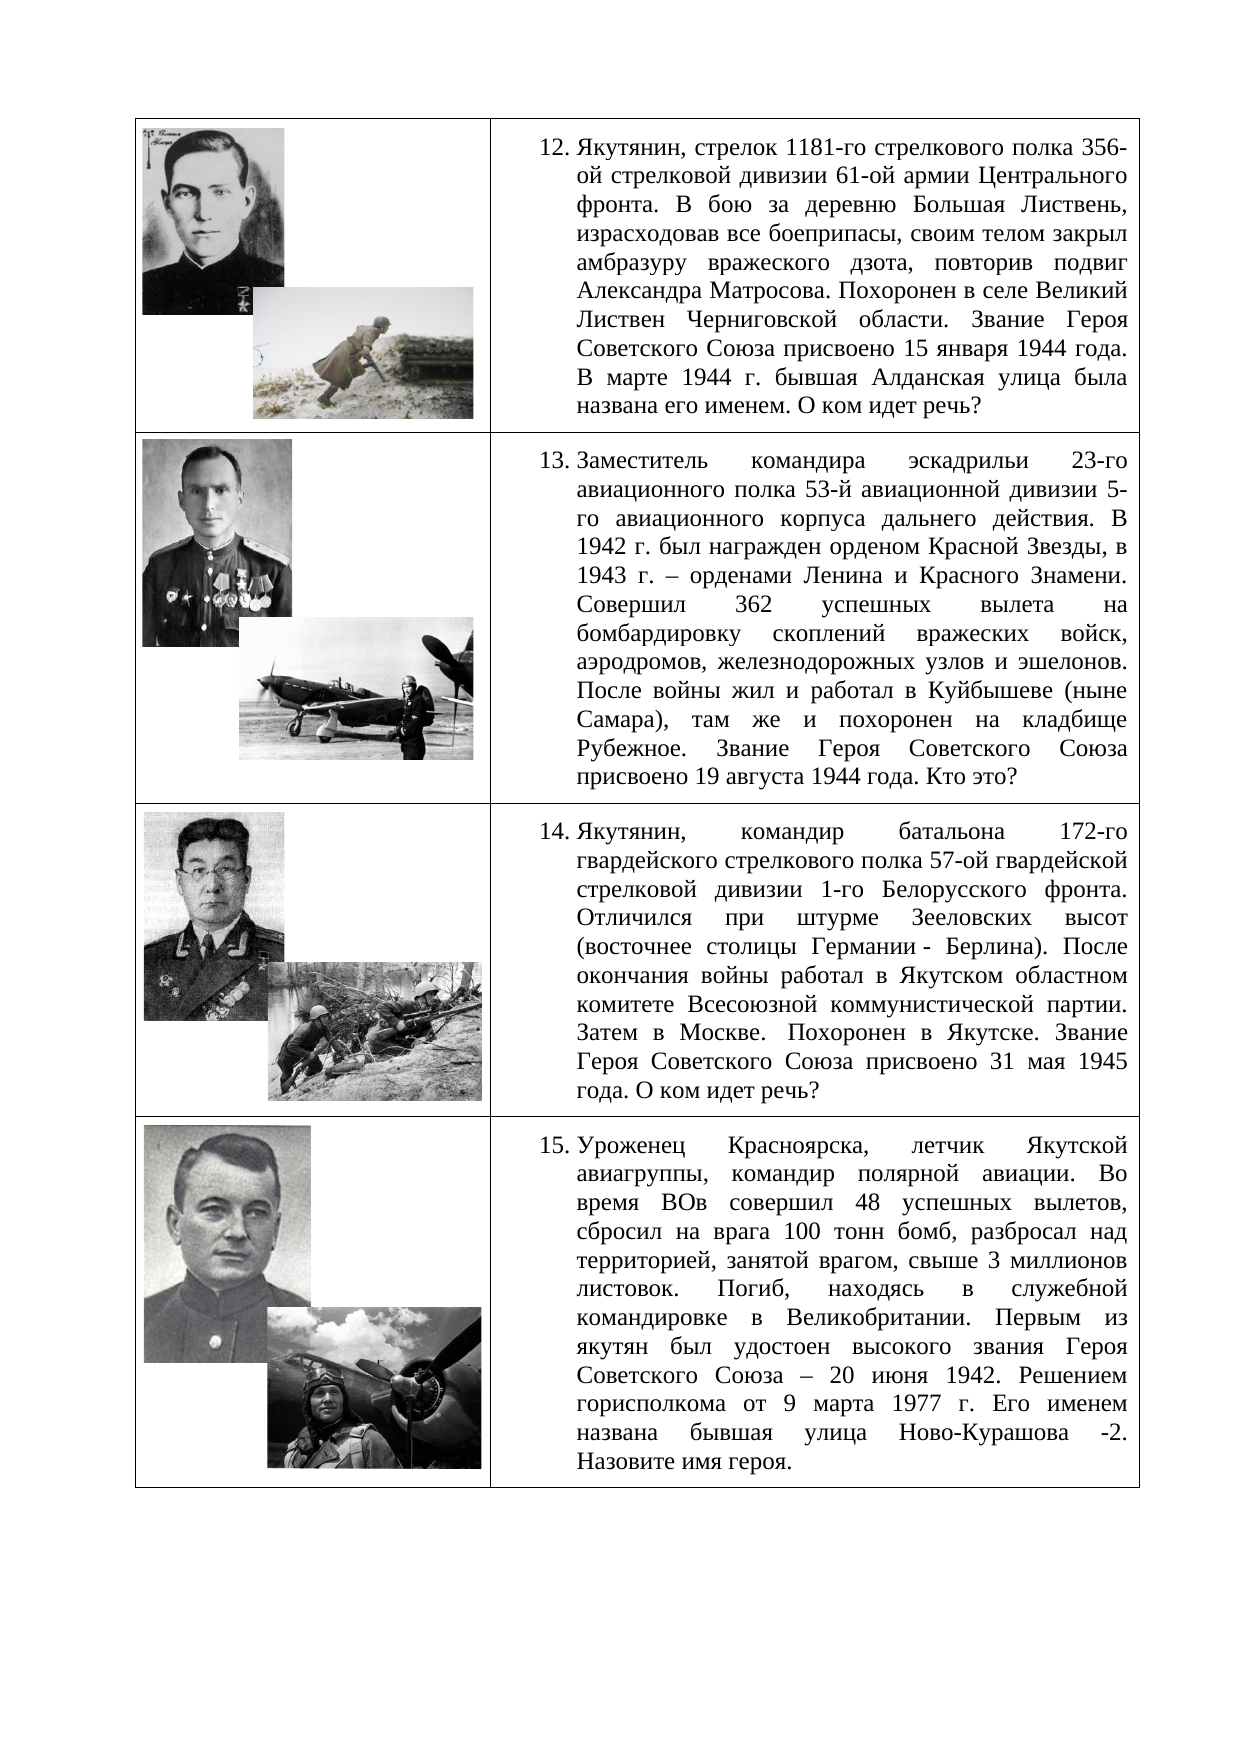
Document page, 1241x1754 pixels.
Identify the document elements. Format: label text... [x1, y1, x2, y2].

picture [143, 812, 482, 1101]
picture [143, 1125, 482, 1469]
table_cell [136, 433, 490, 803]
table_cell Заместитель командира эскадрильи 23-го авиационного полка 53-й авиационной дивизии 5-го авиационного корпуса дальнего действия. В 1942 г. был награжден орденом Красной Звезды, в 1943 г. – орденами Ленина и Красного Знамени. Совершил 362 успешных вылета на бомбардировку скоплений вражеских войск, аэродромов, железнодорожных узлов и эшелонов. После войны жил и работал в Куйбышеве (ныне Самара), там же и похоронен на кладбище Рубежное. Звание Героя Советского Союза присвоено 19 августа 1944 года. Кто это? [491, 433, 1139, 803]
picture [142, 128, 474, 419]
table_cell [136, 119, 490, 432]
table_cell Якутянин, стрелок 1181-го стрелкового полка 356-ой стрелковой дивизии 61-ой армии Центрального фронта. В бою за деревню Большая Листвень, израсходовав все боеприпасы, своим телом закрыл амбразуру вражеского дзота, повторив подвиг Александра Матросова. Похоронен в селе Великий Листвен Черниговской области. Звание Героя Советского Союза присвоено 15 января 1944 года. В марте 1944 г. бывшая Алданская улица была названа его именем. О ком идет речь? [491, 119, 1139, 432]
table_cell [136, 804, 490, 1116]
table_cell [136, 1117, 490, 1487]
table_cell Уроженец Красноярска, летчик Якутской авиагруппы, командир полярной авиации. Во время ВОв совершил 48 успешных вылетов, сбросил на врага 100 тонн бомб, разбросал над территорией, занятой врагом, свыше 3 миллионов листовок. Погиб, находясь в служебной командировке в Великобритании. Первым из якутян был удостоен высокого звания Героя Советского Союза – 20 июня 1942. Решением горисполкома от 9 марта 1977 г. Его именем названа бывшая улица Ново-Курашова -2. Назовите имя героя. [491, 1117, 1139, 1487]
table_cell Якутянин, командир батальона 172-го гвардейского стрелкового полка 57-ой гвардейской стрелковой дивизии 1-го Белорусского фронта. Отличился при штурме Зееловских высот (восточнее столицы Германии - Берлина). После окончания войны работал в Якутском областном комитете Всесоюзной коммунистической партии. Затем в Москве. Похоронен в Якутске. Звание Героя Советского Союза присвоено 31 мая 1945 года. О ком идет речь? [491, 804, 1139, 1116]
picture [142, 439, 474, 760]
